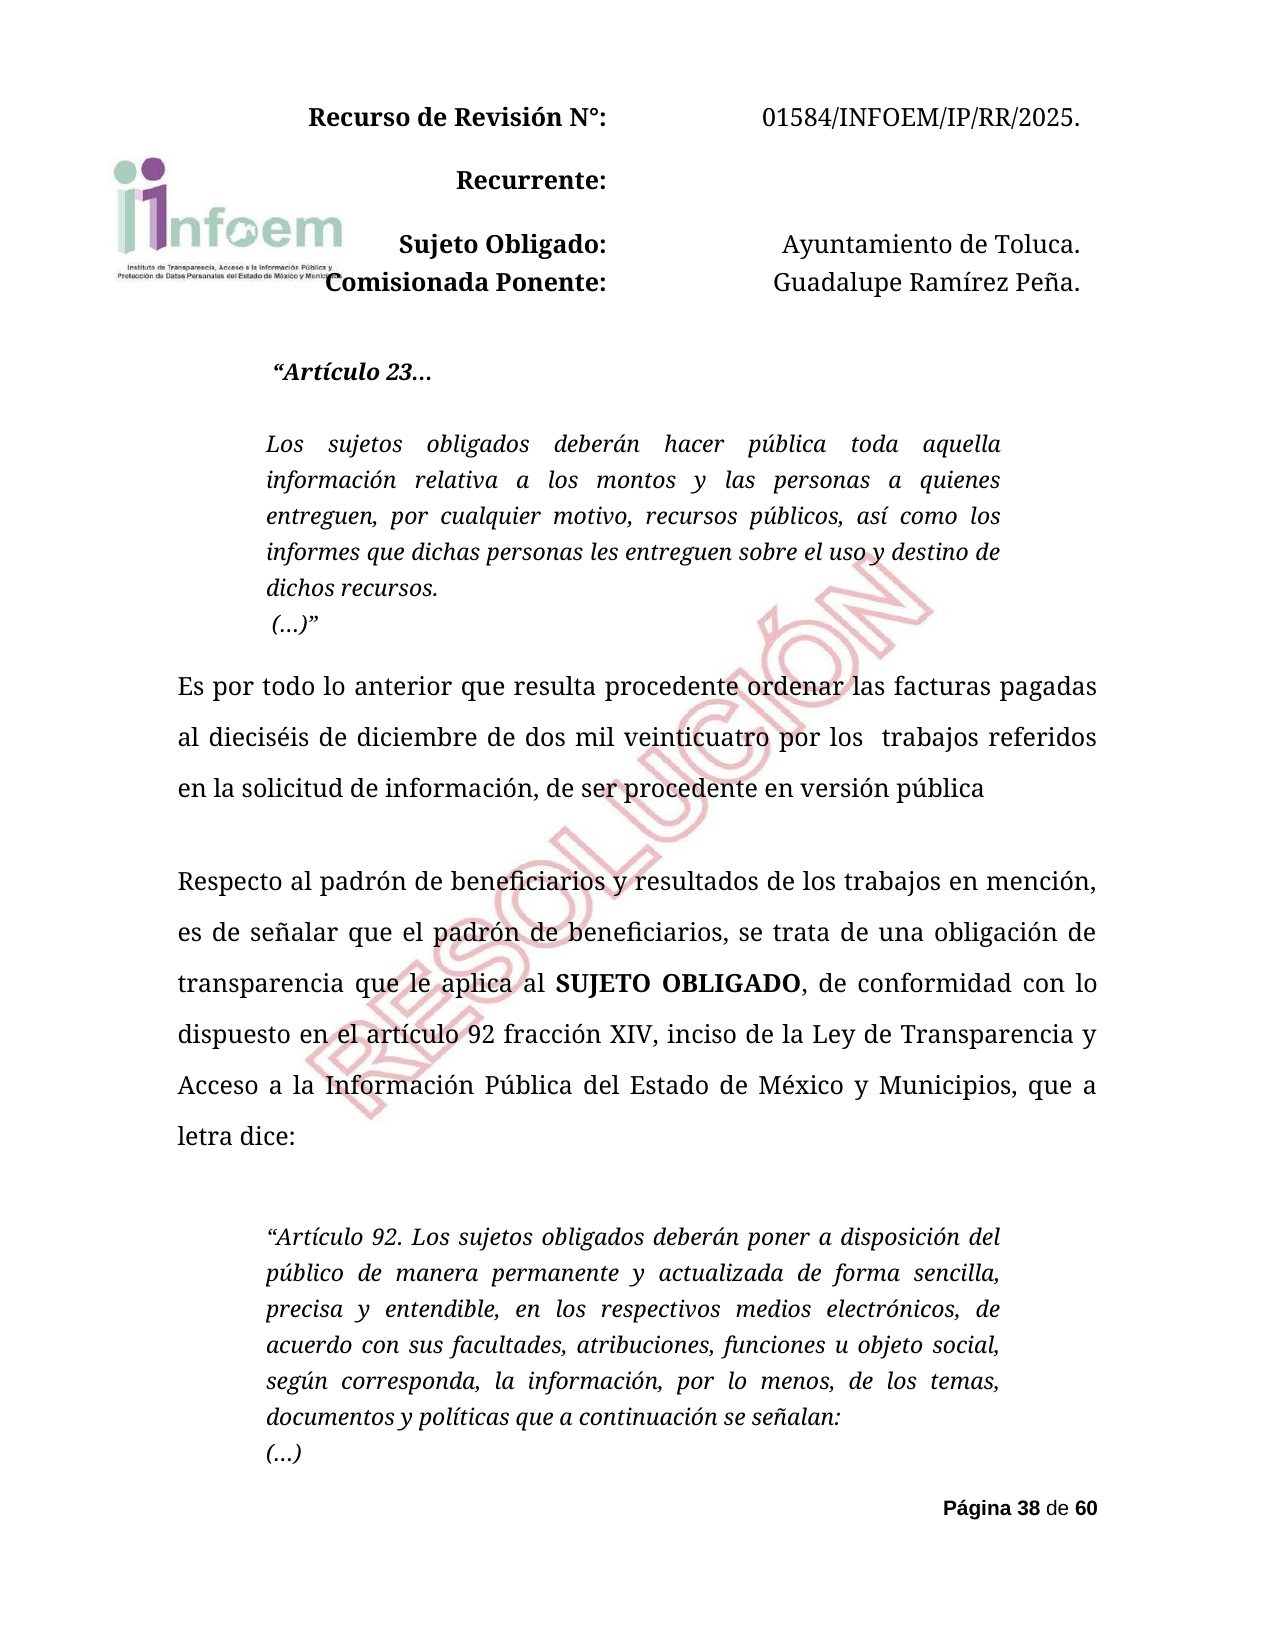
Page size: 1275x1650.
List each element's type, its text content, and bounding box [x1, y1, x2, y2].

text “Artículo 23… [266, 356, 1004, 387]
text “Artículo 92. Los sujetos obligados deberán poner a disposición del público de manera permanente y actualizada de forma sencilla, precisa y entendible, en los respectivos medios electrónicos, de acuerdo con sus facultades, atribuciones, funciones u objeto social, según corresponda, la información, por lo menos, de los temas, documentos y políticas que a continuación se señalan: [266, 1221, 1004, 1432]
text (…)” [266, 608, 1009, 639]
text Respecto al padrón de beneficiarios y resultados de los trabajos en mención, es de señalar que el padrón de beneficiarios, se trata de una obligación de transparencia que le aplica al SUJETO OBLIGADO, de conformidad con lo dispuesto en el artículo 92 fracción XIV, inciso de la Ley de Transparencia y Acceso a la Información Pública del Estado de México y Municipios, que a letra dice: [177, 864, 1098, 1153]
text (…) [266, 1437, 1004, 1468]
text Los sujetos obligados deberán hacer pública toda aquella información relativa a los montos y las personas a quienes entreguen, por cualquier motivo, recursos públicos, así como los informes que dichas personas les entreguen sobre el uso y destino de dichos recursos. [266, 428, 1004, 603]
picture [0, 105, 1207, 1526]
text Es por todo lo anterior que resulta procedente ordenar las facturas pagadas al dieciséis de diciembre de dos mil veinticuatro por los trabajos referidos en la solicitud de información, de ser procedente en versión pública [177, 669, 1098, 805]
